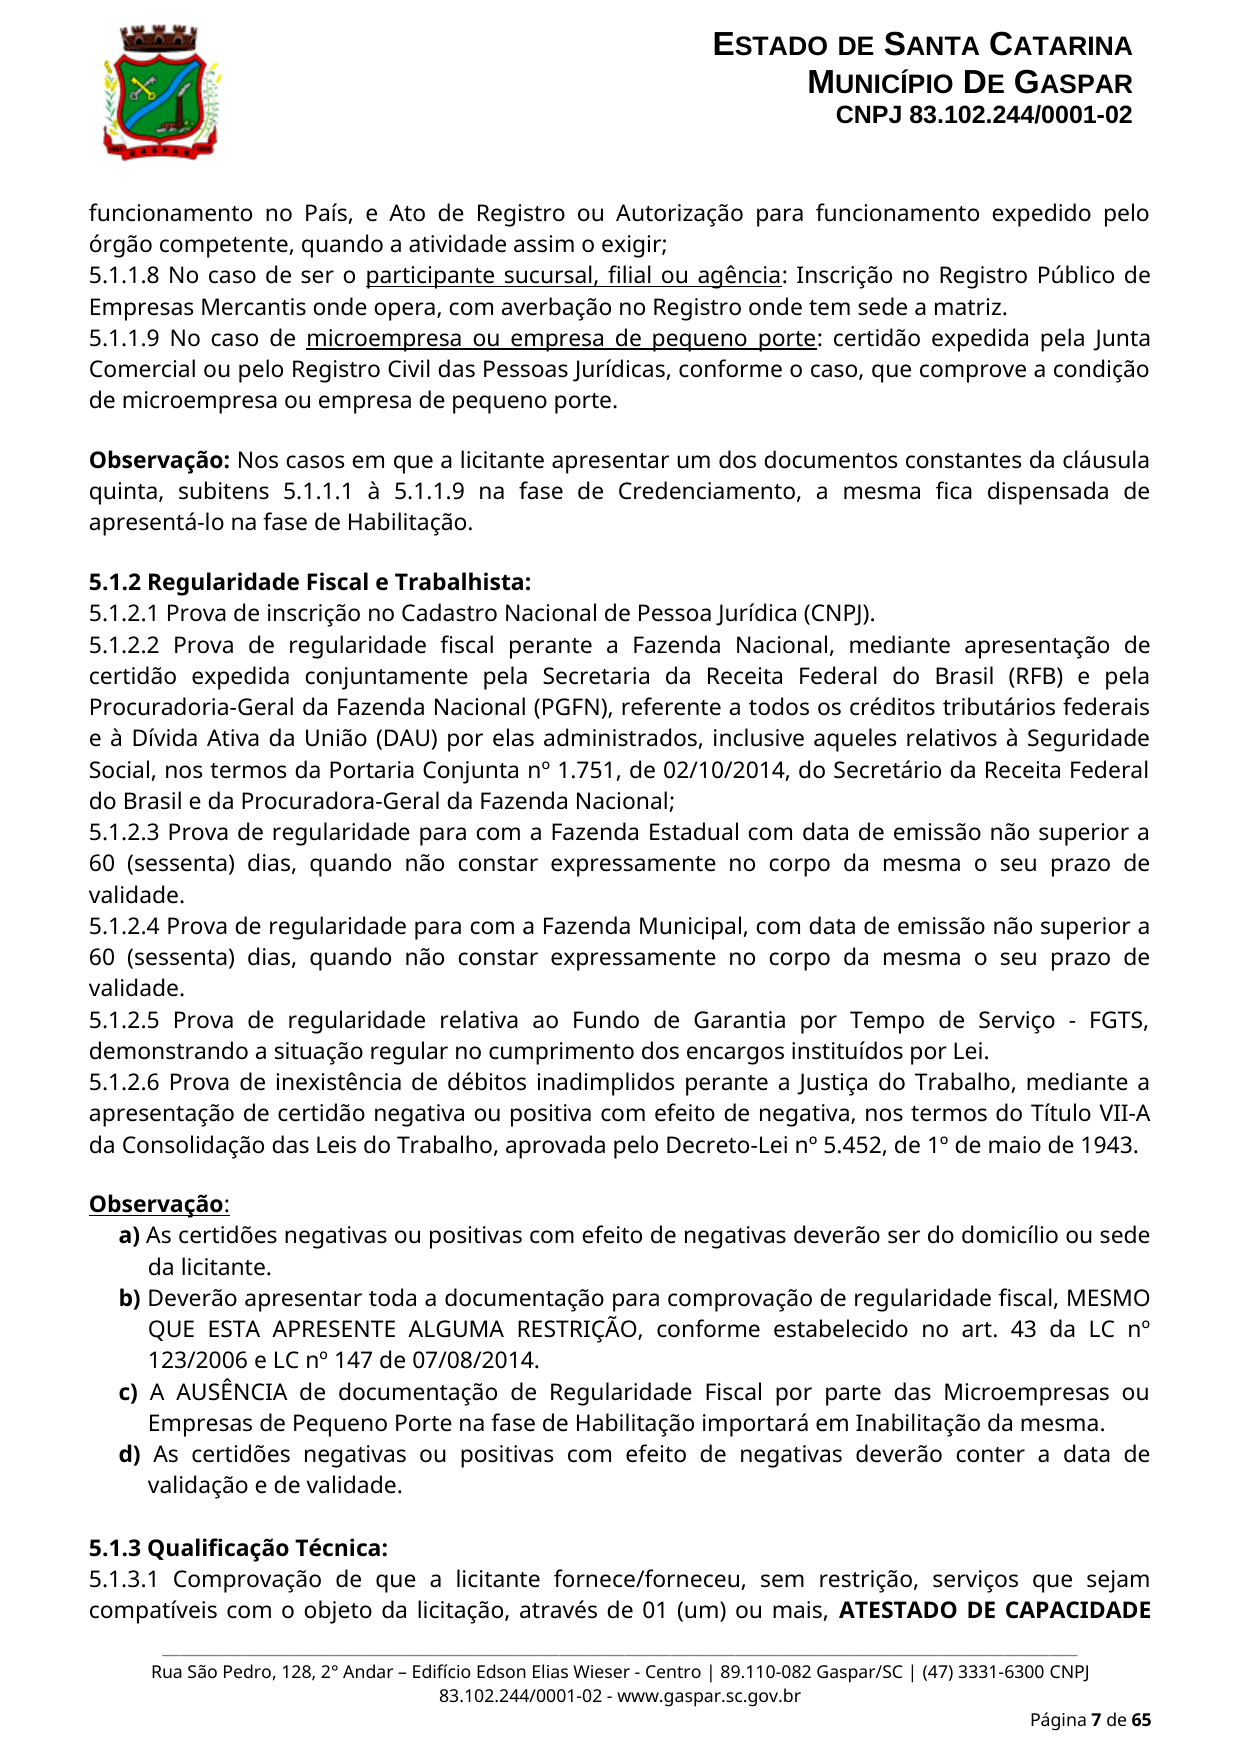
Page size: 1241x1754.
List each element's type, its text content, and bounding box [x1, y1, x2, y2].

text 5.1.2.4 Prova de regularidade para com a Fazenda Municipal, com data de emissão não superior a 60 (sessenta) dias, quando não constar expressamente no corpo da mesma o seu prazo de validade. [89, 910, 1152, 1003]
text c) A AUSÊNCIA de documentação de Regularidade Fiscal por parte das Microempresas ou Empresas de Pequeno Porte na fase de Habilitação importará em Inabilitação da mesma. [118, 1376, 1152, 1438]
text 5.1.2.3 Prova de regularidade para com a Fazenda Estadual com data de emissão não superior a 60 (sessenta) dias, quando não constar expressamente no corpo da mesma o seu prazo de validade. [89, 816, 1152, 910]
text 5.1.2 Regularidade Fiscal e Trabalhista: [89, 566, 1152, 597]
text Observação: Nos casos em que a licitante apresentar um dos documentos constantes da cláusula quinta, subitens 5.1.1.1 à 5.1.1.9 na fase de Credenciamento, a mesma fica dispensada de apresentá-lo na fase de Habilitação. [89, 444, 1152, 538]
text Observação: [89, 1188, 1152, 1219]
picture [100, 23, 227, 163]
text 5.1.2.1 Prova de inscrição no Cadastro Nacional de Pessoa Jurídica (CNPJ). [89, 597, 1152, 628]
text a) As certidões negativas ou positivas com efeito de negativas deverão ser do domicílio ou sede da licitante. [118, 1219, 1152, 1282]
text 5.1.2.6 Prova de inexistência de débitos inadimplidos perante a Justiça do Trabalho, mediante a apresentação de certidão negativa ou positiva com efeito de negativa, nos termos do Título VII-A da Consolidação das Leis do Trabalho, aprovada pelo Decreto-Lei nº 5.452, de 1º de maio de 1943. [89, 1066, 1152, 1160]
text 5.1.2.5 Prova de regularidade relativa ao Fundo de Garantia por Tempo de Serviço - FGTS, demonstrando a situação regular no cumprimento dos encargos instituídos por Lei. [89, 1003, 1152, 1066]
text 5.1.1.8 No caso de ser o participante sucursal, filial ou agência: Inscrição no Registro Público de Empresas Mercantis onde opera, com averbação no Registro onde tem sede a matriz. [89, 259, 1152, 322]
text 5.1.1.9 No caso de microempresa ou empresa de pequeno porte: certidão expedida pela Junta Comercial ou pelo Registro Civil das Pessoas Jurídicas, conforme o caso, que comprove a condição de microempresa ou empresa de pequeno porte. [89, 322, 1152, 415]
text b) Deverão apresentar toda a documentação para comprovação de regularidade fiscal, MESMO QUE ESTA APRESENTE ALGUMA RESTRIÇÃO, conforme estabelecido no art. 43 da LC nº 123/2006 e LC nº 147 de 07/08/2014. [118, 1282, 1152, 1376]
text 5.1.3 Qualificação Técnica: [89, 1532, 1151, 1563]
text d) As certidões negativas ou positivas com efeito de negativas deverão conter a data de validação e de validade. [118, 1438, 1152, 1501]
text 5.1.2.2 Prova de regularidade fiscal perante a Fazenda Nacional, mediante apresentação de certidão expedida conjuntamente pela Secretaria da Receita Federal do Brasil (RFB) e pela Procuradoria-Geral da Fazenda Nacional (PGFN), referente a todos os créditos tributários federais e à Dívida Ativa da União (DAU) por elas administrados, inclusive aqueles relativos à Seguridade Social, nos termos da Portaria Conjunta nº 1.751, de 02/10/2014, do Secretário da Receita Federal do Brasil e da Procuradora-Geral da Fazenda Nacional; [89, 628, 1152, 816]
